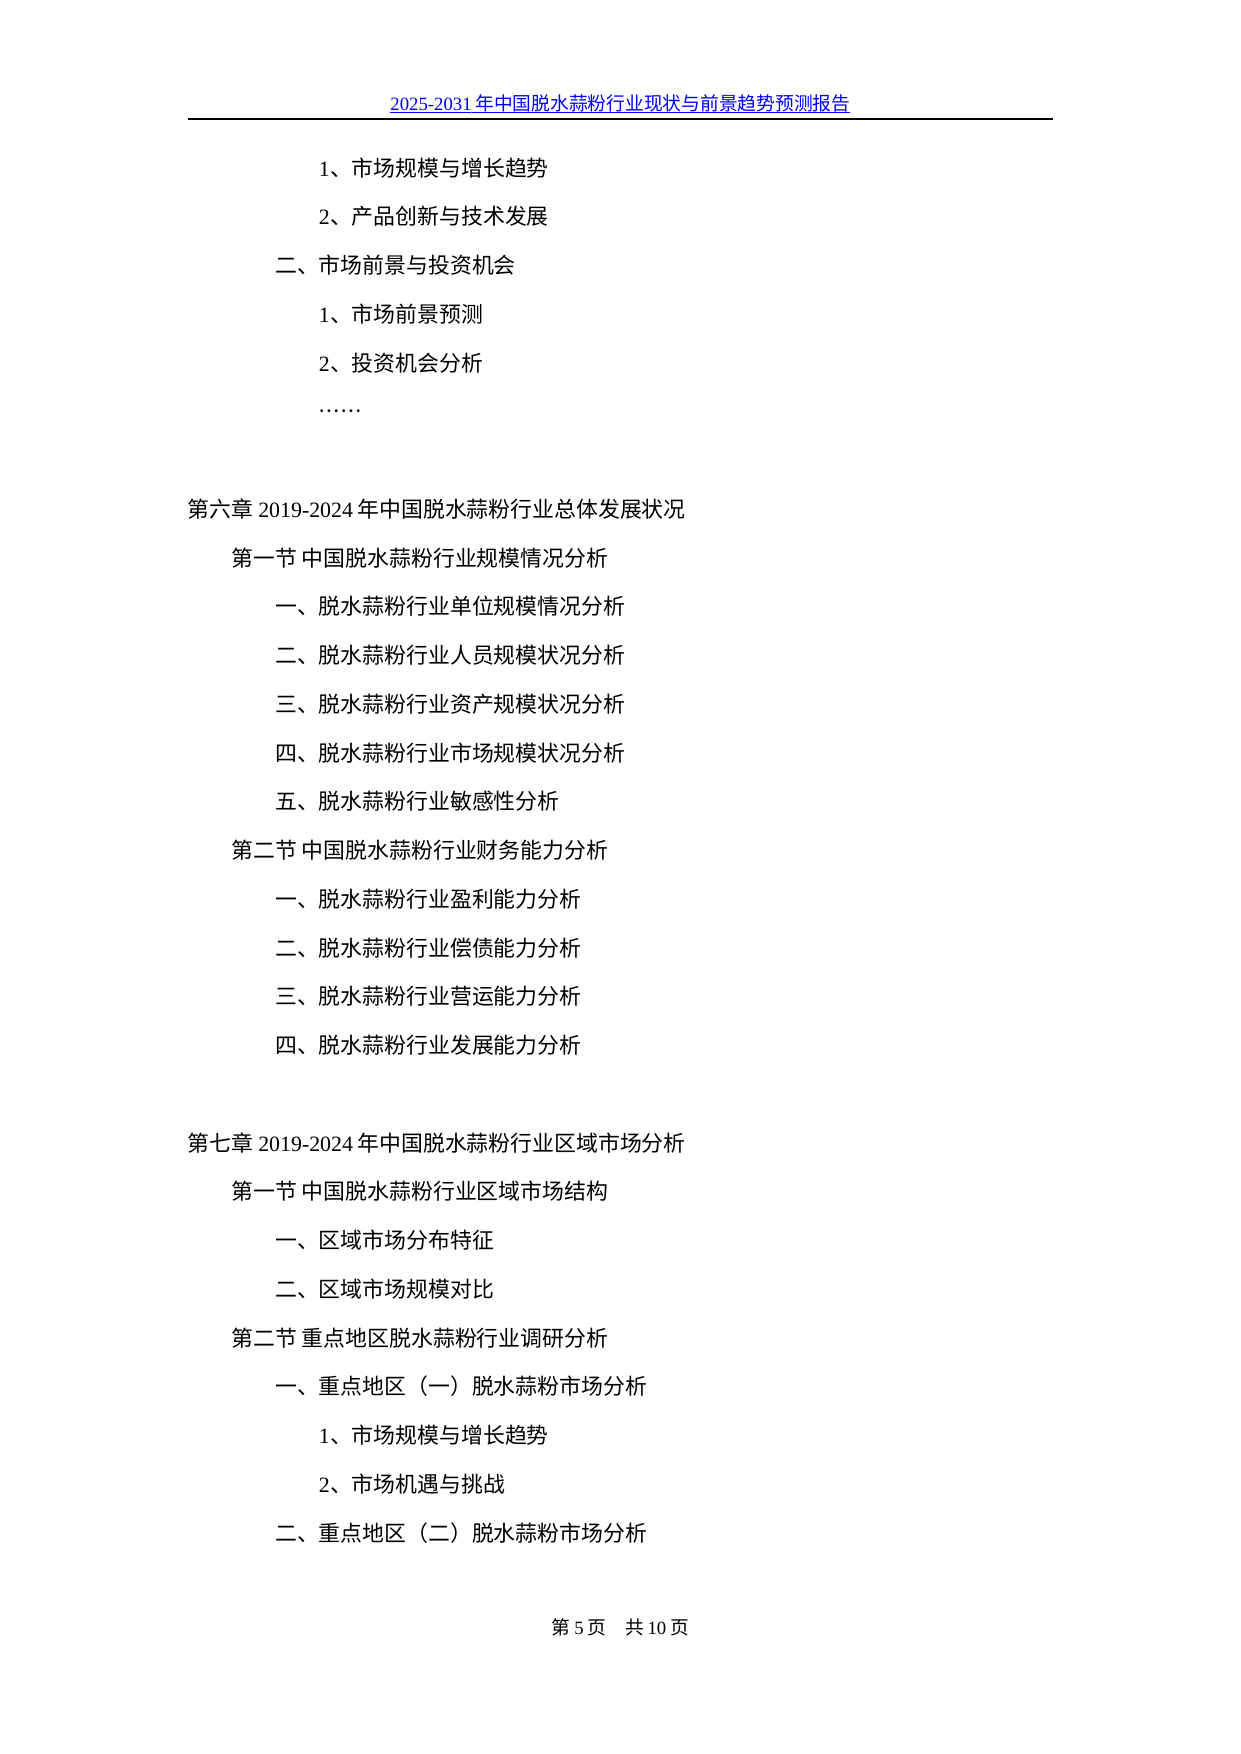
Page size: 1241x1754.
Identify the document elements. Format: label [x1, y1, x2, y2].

text [187, 150, 1053, 1548]
